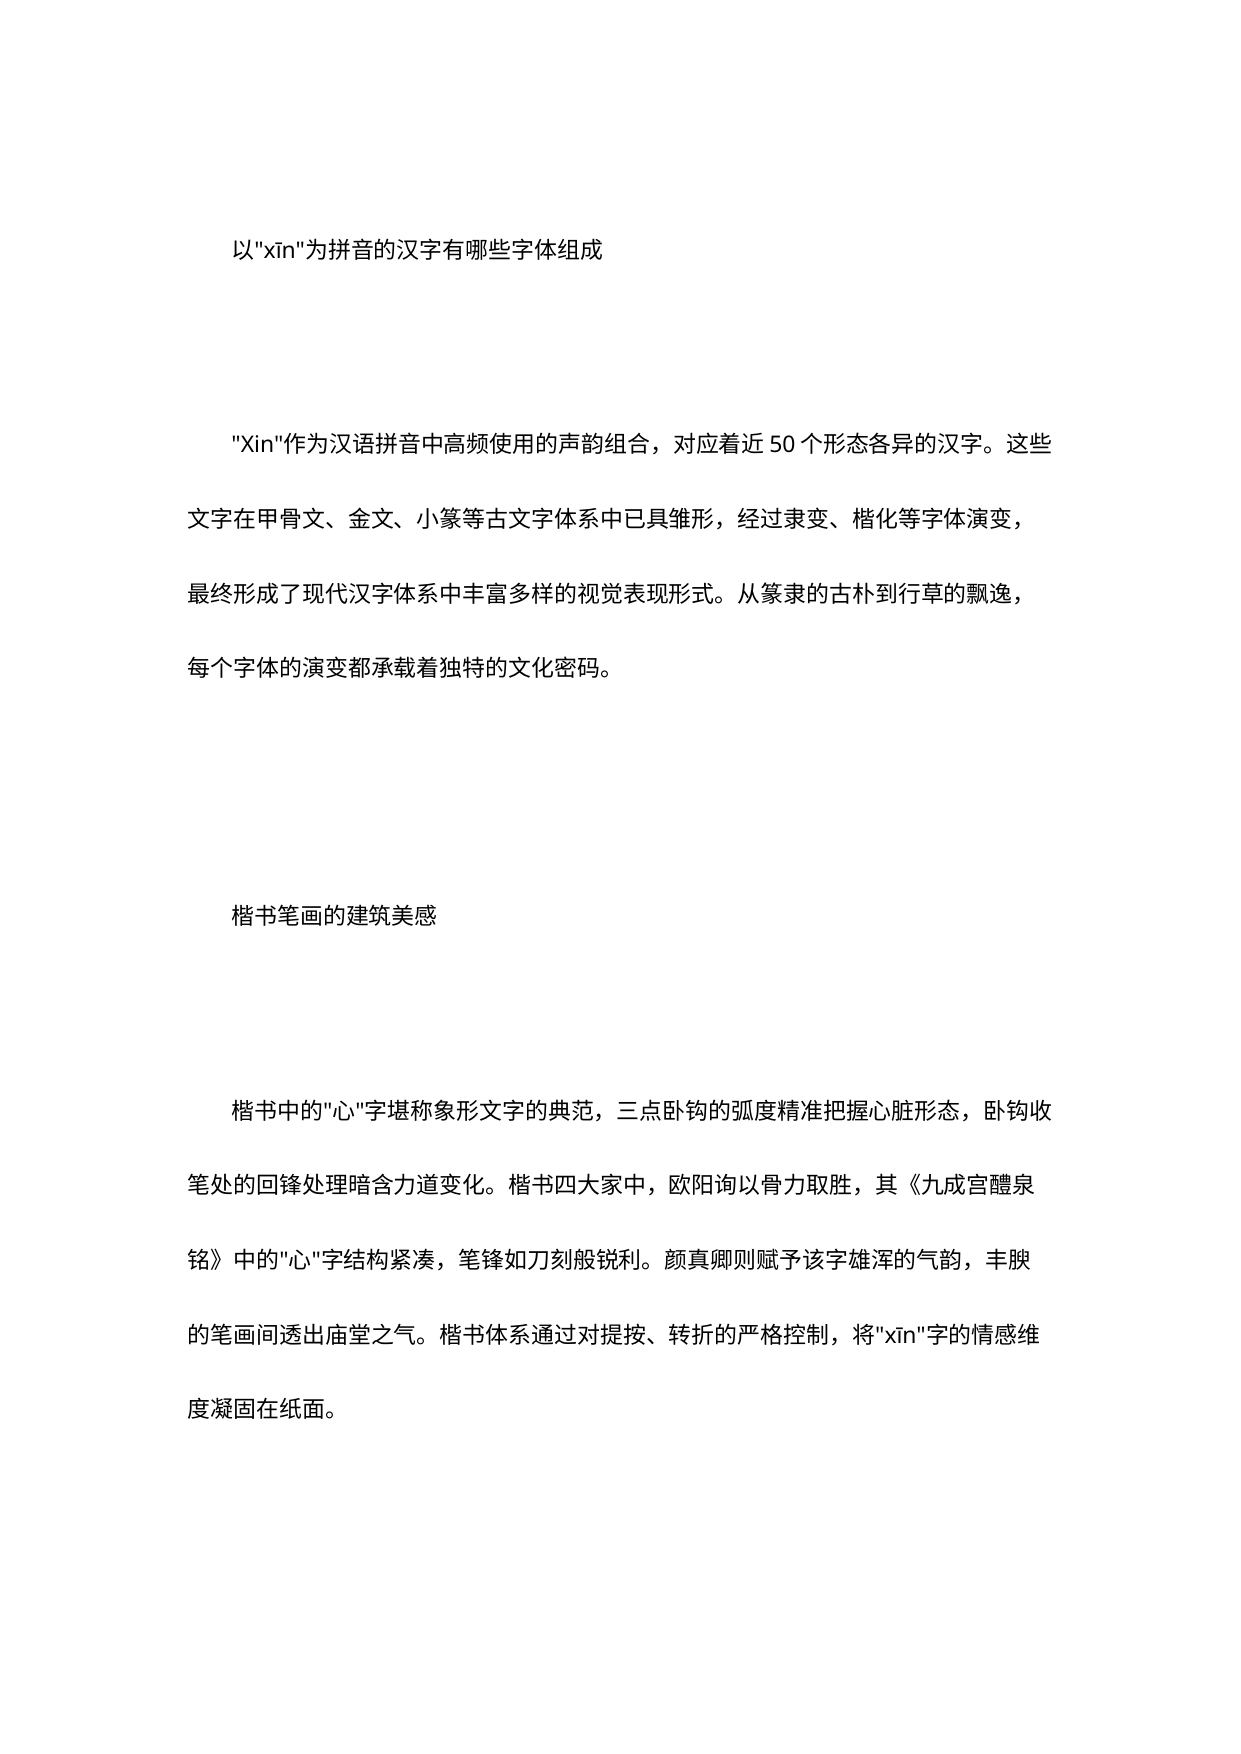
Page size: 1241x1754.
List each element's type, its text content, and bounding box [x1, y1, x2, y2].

text "Xin"作为汉语拼音中高频使用的声韵组合，对应着近50个形态各异的汉字。这些文字在甲骨文、金文、小篆等古文字体系中已具雏形，经过隶变、楷化等字体演变，最终形成了现代汉字体系中丰富多样的视觉表现形式。从篆隶的古朴到行草的飘逸，每个字体的演变都承载着独特的文化密码。 [187, 410, 1053, 699]
text 楷书笔画的建筑美感 [187, 882, 1053, 947]
text 以"xīn"为拼音的汉字有哪些字体组成 [187, 216, 1053, 281]
text 楷书中的"心"字堪称象形文字的典范，三点卧钩的弧度精准把握心脏形态，卧钩收笔处的回锋处理暗含力道变化。楷书四大家中，欧阳询以骨力取胜，其《九成宫醴泉铭》中的"心"字结构紧凑，笔锋如刀刻般锐利。颜真卿则赋予该字雄浑的气韵，丰腴的笔画间透出庙堂之气。楷书体系通过对提按、转折的严格控制，将"xīn"字的情感维度凝固在纸面。 [187, 1077, 1053, 1441]
